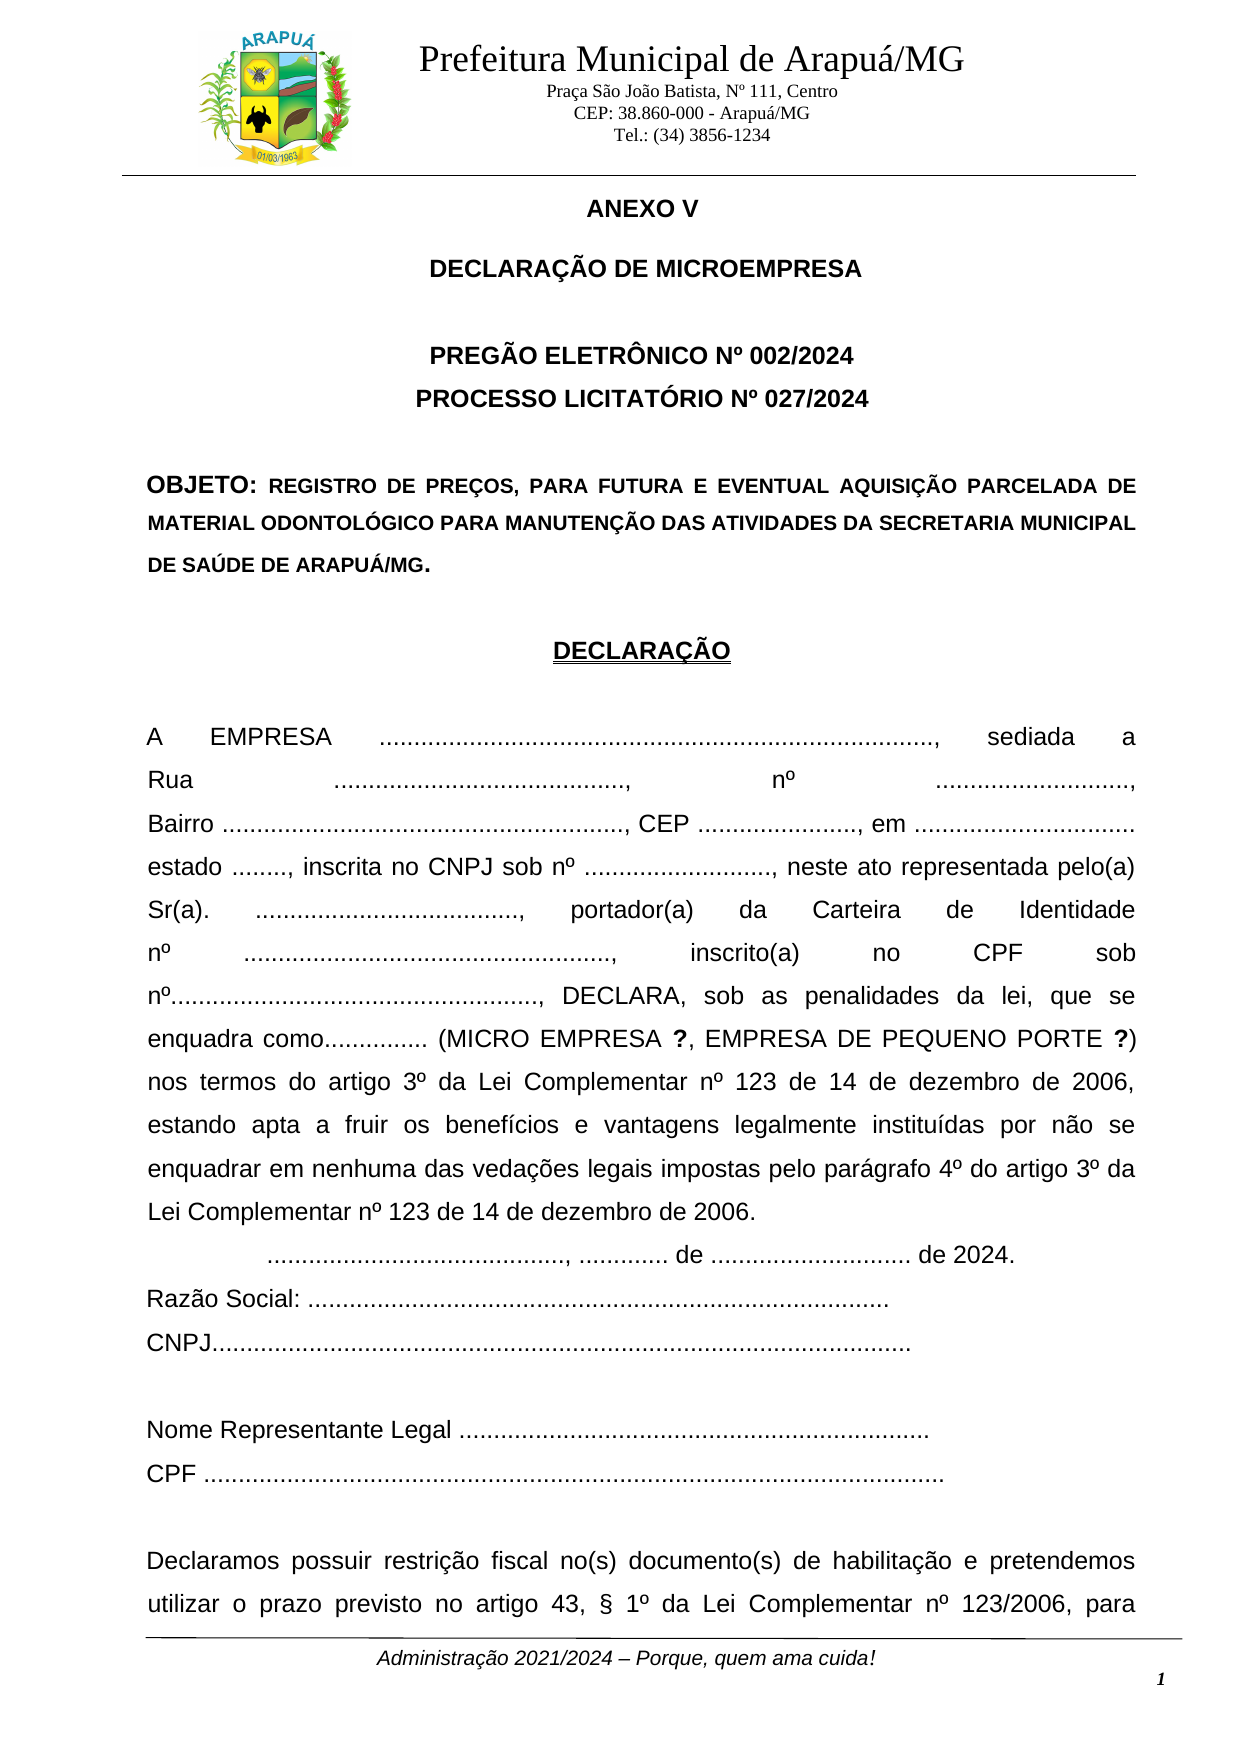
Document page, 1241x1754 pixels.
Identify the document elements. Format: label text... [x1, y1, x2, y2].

text OBJETO: REGISTRO DE PREÇOS, PARA FUTURA E EVENTUAL AQUISIÇÃO PARCELADA DE MATERIAL ODONTOLÓGICO PARA MANUTENÇÃO DAS ATIVIDADES DA SECRETARIA MUNICIPAL DE SAÚDE DE ARAPUÁ/MG. [146, 470, 1137, 578]
text Nome Representante Legal .................................................................... [146, 1415, 1137, 1444]
text DECLARAÇÃO [148, 636, 1136, 665]
subtitle DECLARAÇÃO DE MICROEMPRESA [148, 254, 1137, 283]
text CPF ........................................................................................................... [146, 1459, 1137, 1487]
text A EMPRESA ................................................................................, sediada a Rua .........................................., nº ............................, Bairro .........................................................., CEP ......................., em ................................ estado ........, inscrita no CNPJ sob nº ..........................., neste ato representada pelo(a) Sr(a). ......................................, portador(a) da Carteira de Identidade nº ....................................................., inscrito(a) no CPF sob nº....................................................., DECLARA, sob as penalidades da lei, que se enquadra como............... (MICRO EMPRESA ?, EMPRESA DE PEQUENO PORTE ?) nos termos do artigo 3º da Lei Complementar nº 123 de 14 de dezembro de 2006, estando apta a fruir os benefícios e vantagens legalmente instituídas por não se enquadrar em nenhuma das vedações legais impostas pelo parágrafo 4º do artigo 3º da Lei Complementar nº 123 de 14 de dezembro de 2006. [146, 722, 1137, 1226]
text ANEXO V [148, 194, 1137, 223]
text Razão Social: .................................................................................... [146, 1284, 1137, 1313]
picture [198, 31, 352, 167]
text PREGÃO ELETRÔNICO Nº 002/2024 [147, 341, 1137, 369]
text ..........................................., ............. de ............................. de 2024. [146, 1240, 1137, 1269]
text CNPJ..................................................................................................... [146, 1328, 1137, 1356]
text PROCESSO LICITATÓRIO Nº 027/2024 [148, 384, 1137, 412]
